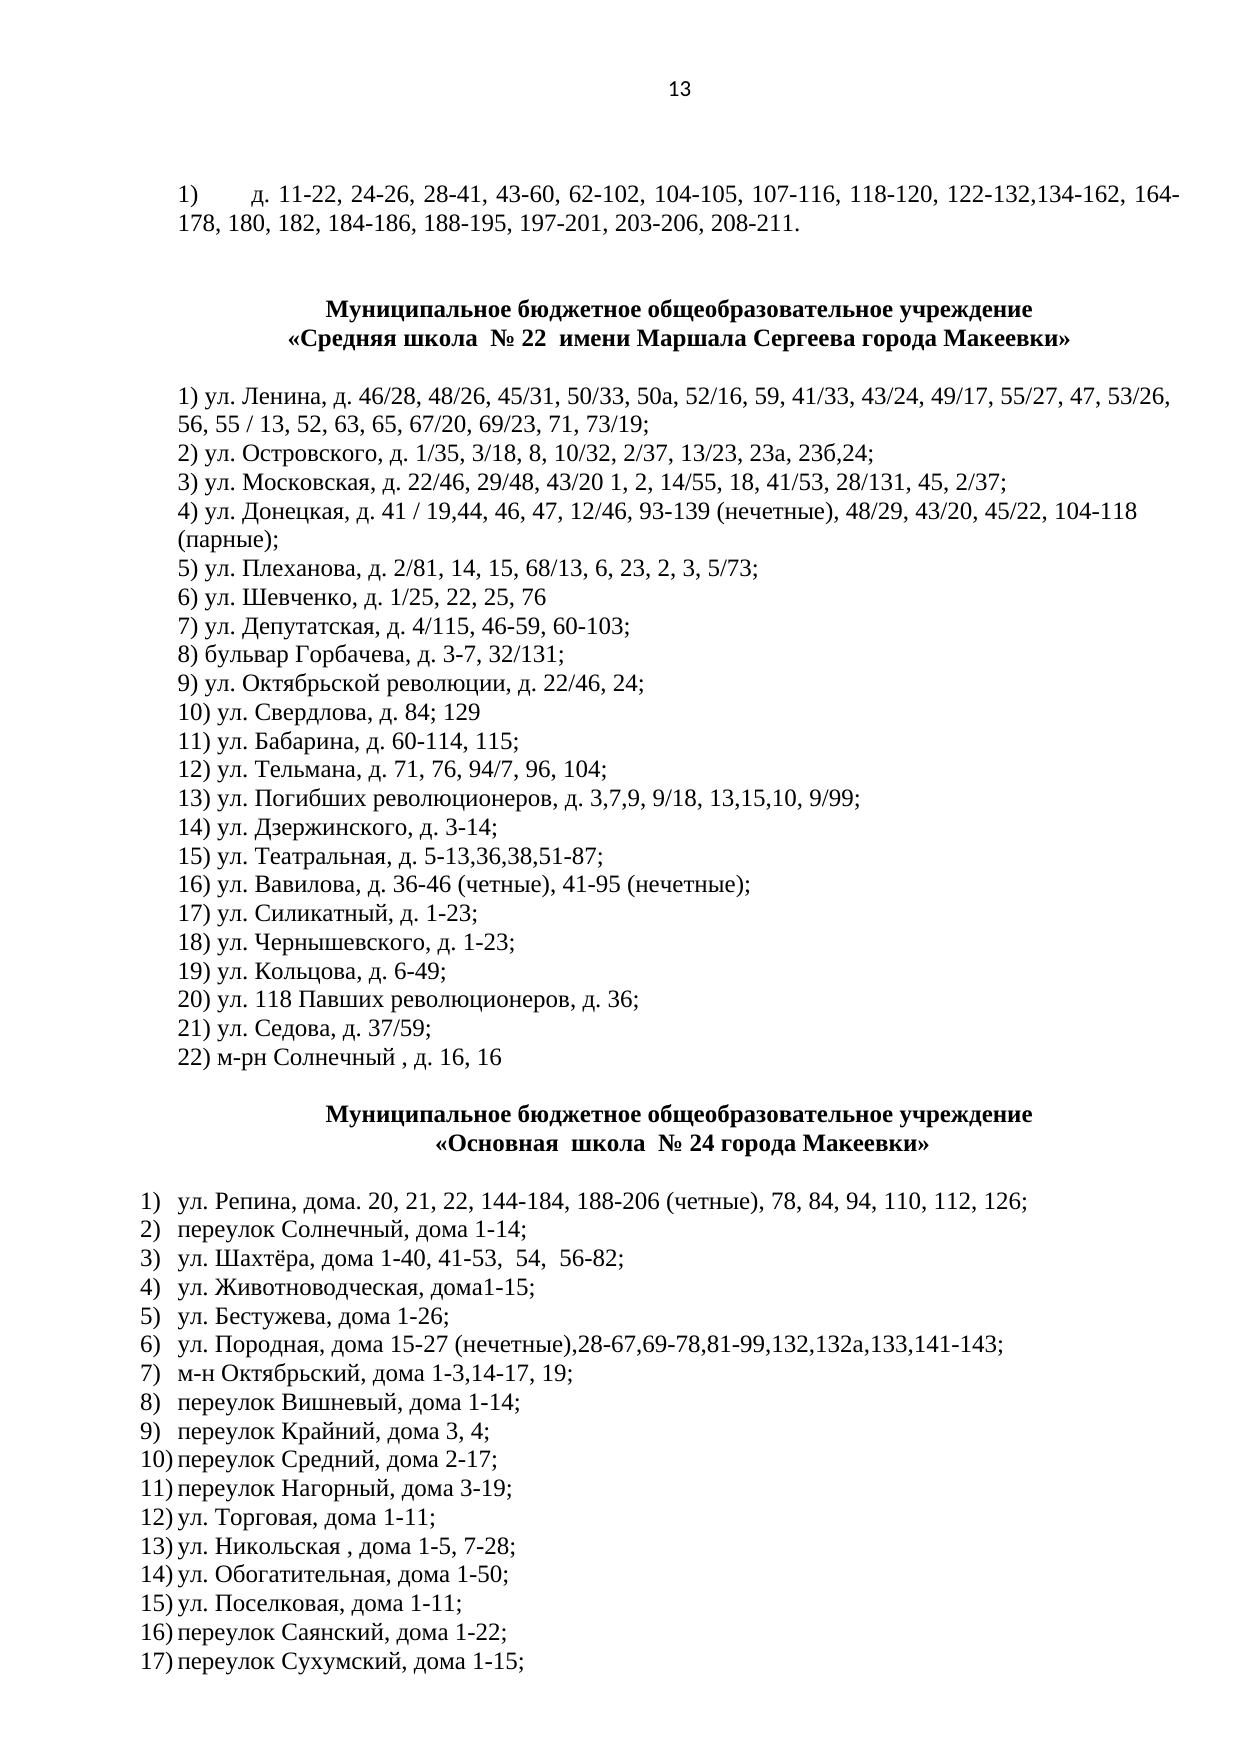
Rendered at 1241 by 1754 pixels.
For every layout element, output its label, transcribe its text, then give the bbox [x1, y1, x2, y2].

text 19) ул. Кольцова, д. 6-49; [177, 956, 1181, 984]
text 18) ул. Чернышевского, д. 1-23; [177, 927, 1181, 956]
text 2) ул. Островского, д. 1/35, 3/18, 8, 10/32, 2/37, 13/23, 23а, 23б,24; [177, 438, 1181, 467]
list переулок Вишневый, дома 1-14; [140, 1387, 1181, 1416]
text Муниципальное бюджетное общеобразовательное учреждение [177, 1099, 1181, 1128]
text 17) ул. Силикатный, д. 1-23; [177, 898, 1181, 927]
text «Основная школа № 24 города Макеевки» [177, 1128, 1181, 1157]
text 7) ул. Депутатская, д. 4/115, 46-59, 60-103; [177, 611, 1181, 639]
text 16) ул. Вавилова, д. 36-46 (четные), 41-95 (нечетные); [177, 869, 1181, 898]
text «Средняя школа № 22 имени Маршала Сергеева города Макеевки» [177, 323, 1181, 352]
text 14) ул. Дзержинского, д. 3-14; [177, 812, 1181, 841]
text 5) ул. Плеханова, д. 2/81, 14, 15, 68/13, 6, 23, 2, 3, 5/73; [177, 553, 1181, 582]
list переулок Крайний, дома 3, 4; [140, 1416, 1181, 1444]
list ул. Никольская , дома 1-5, 7-28; [140, 1531, 1181, 1559]
list ул. Животноводческая, дома1-15; [140, 1272, 1181, 1301]
text 8) бульвар Горбачева, д. 3-7, 32/131; [177, 639, 1181, 668]
text 12) ул. Тельмана, д. 71, 76, 94/7, 96, 104; [177, 754, 1181, 783]
text 22) м-рн Солнечный , д. 16, 16 [177, 1042, 1181, 1071]
list ул. Репина, дома. 20, 21, 22, 144-184, 188-206 (четные), 78, 84, 94, 110, 112, 126; [140, 1186, 1181, 1214]
list д. 11-22, 24-26, 28-41, 43-60, 62-102, 104-105, 107-116, 118-120, 122-132,134-162, 164-178, 180, 182, 184-186, 188-195, 197-201, 203-206, 208-211. [177, 179, 1181, 237]
text 9) ул. Октябрьской революции, д. 22/46, 24; [177, 668, 1181, 697]
text 1) ул. Ленина, д. 46/28, 48/26, 45/31, 50/33, 50а, 52/16, 59, 41/33, 43/24, 49/17, 55/27, 47, 53/26, 56, 55 / 13, 52, 63, 65, 67/20, 69/23, 71, 73/19; [177, 381, 1181, 438]
text 4) ул. Донецкая, д. 41 / 19,44, 46, 47, 12/46, 93-139 (нечетные), 48/29, 43/20, 45/22, 104-118 (парные); [177, 496, 1181, 553]
list м-н Октябрьский, дома 1-3,14-17, 19; [140, 1358, 1181, 1387]
list ул. Шахтёра, дома 1-40, 41-53, 54, 56-82; [140, 1243, 1181, 1272]
list ул. Обогатительная, дома 1-50; [140, 1559, 1181, 1588]
text 21) ул. Седова, д. 37/59; [177, 1013, 1181, 1042]
text 13) ул. Погибших революционеров, д. 3,7,9, 9/18, 13,15,10, 9/99; [177, 783, 1181, 812]
text 3) ул. Московская, д. 22/46, 29/48, 43/20 1, 2, 14/55, 18, 41/53, 28/131, 45, 2/37; [177, 467, 1181, 496]
text 20) ул. 118 Павших революционеров, д. 36; [177, 984, 1181, 1013]
text Муниципальное бюджетное общеобразовательное учреждение [177, 294, 1181, 323]
text 15) ул. Театральная, д. 5-13,36,38,51-87; [177, 841, 1181, 869]
text 10) ул. Свердлова, д. 84; 129 [177, 697, 1181, 726]
list переулок Саянский, дома 1-22; [140, 1617, 1181, 1646]
list переулок Солнечный, дома 1-14; [140, 1214, 1181, 1243]
list ул. Торговая, дома 1-11; [140, 1502, 1181, 1531]
text 11) ул. Бабарина, д. 60-114, 115; [177, 726, 1181, 754]
list переулок Нагорный, дома 3-19; [140, 1473, 1181, 1502]
text 6) ул. Шевченко, д. 1/25, 22, 25, 76 [177, 582, 1181, 611]
list ул. Породная, дома 15-27 (нечетные),28-67,69-78,81-99,132,132а,133,141-143; [140, 1329, 1181, 1358]
list переулок Средний, дома 2-17; [140, 1444, 1181, 1473]
list ул. Бестужева, дома 1-26; [140, 1301, 1181, 1329]
list ул. Поселковая, дома 1-11; [140, 1588, 1181, 1617]
list переулок Сухумский, дома 1-15; [140, 1646, 1181, 1674]
